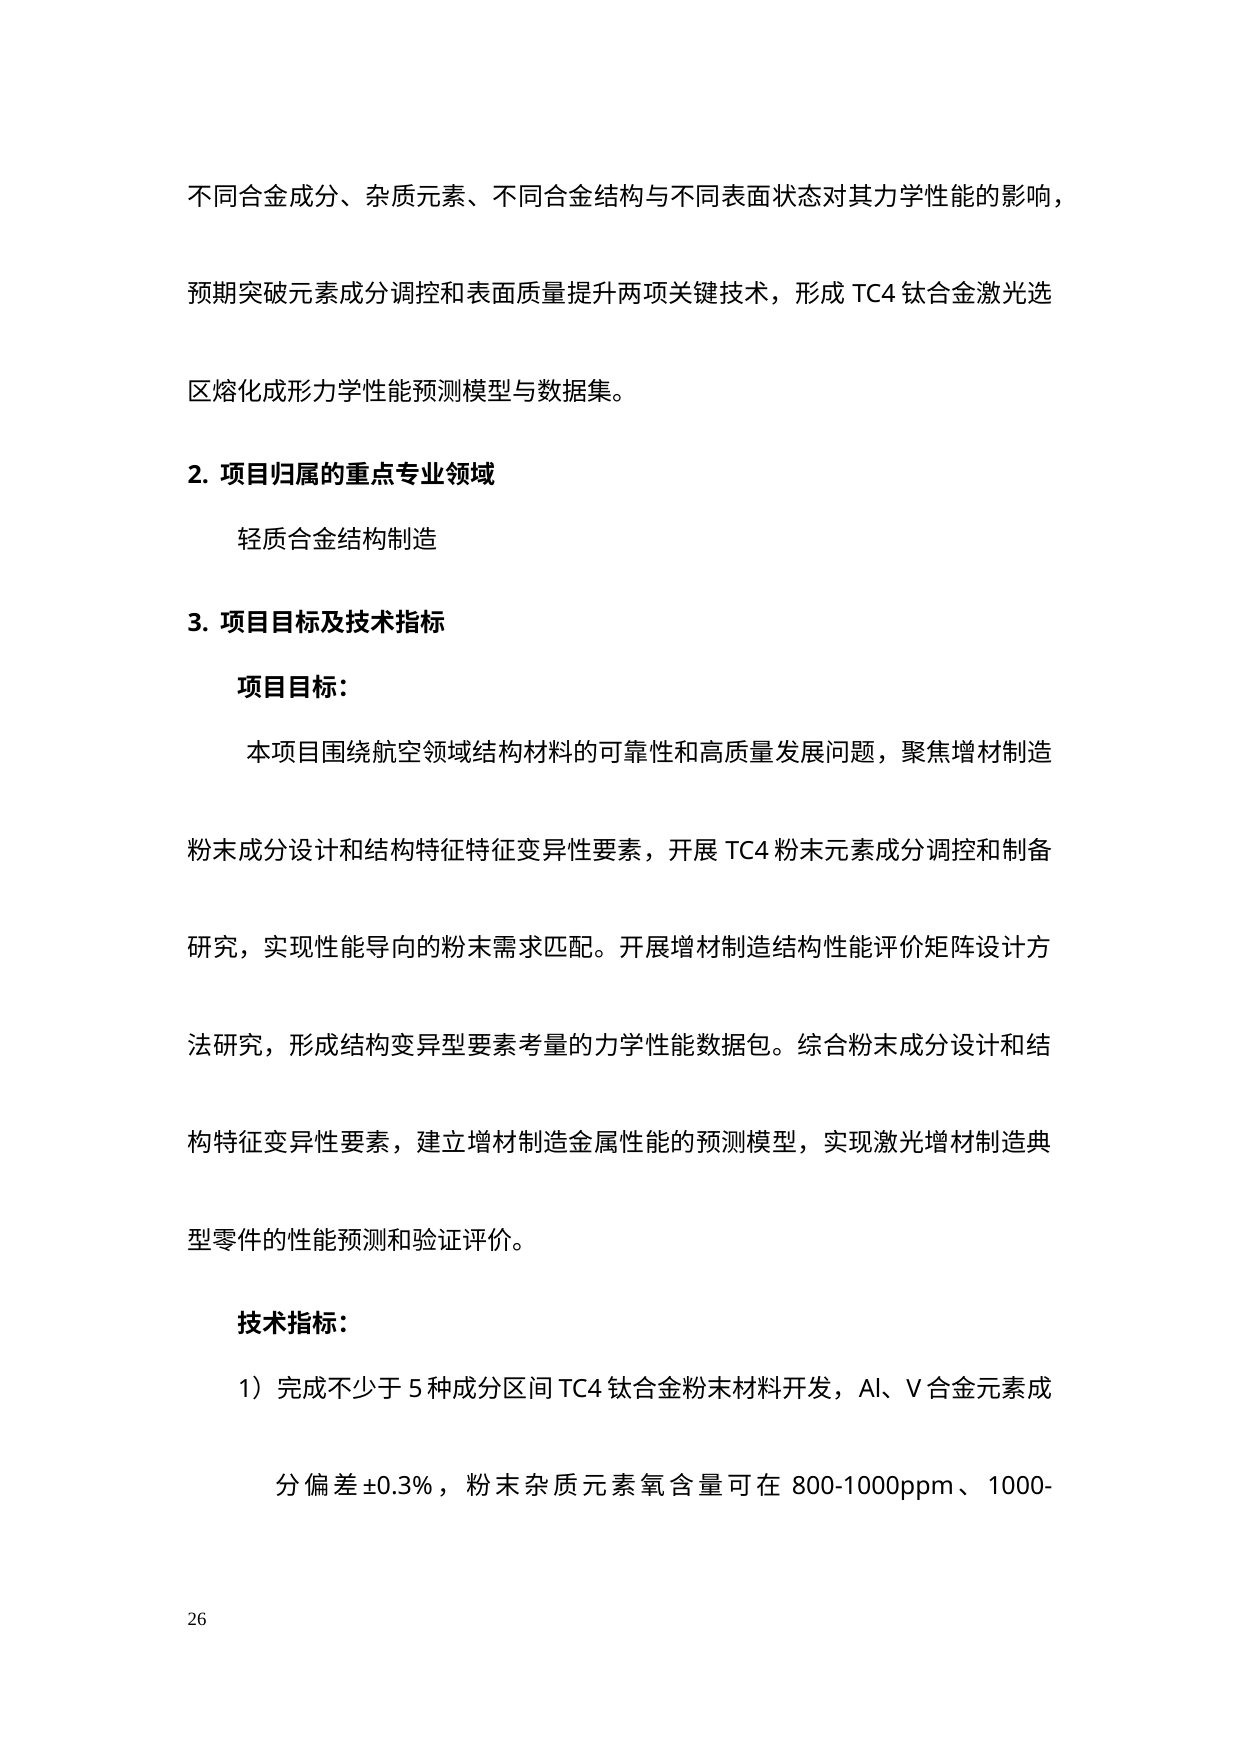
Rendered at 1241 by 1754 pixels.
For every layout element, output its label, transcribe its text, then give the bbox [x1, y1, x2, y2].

text 本项目围绕航空领域结构材料的可靠性和高质量发展问题，聚焦增材制造粉末成分设计和结构特征特征变异性要素，开展TC4粉末元素成分调控和制备研究，实现性能导向的粉末需求匹配。开展增材制造结构性能评价矩阵设计方法研究，形成结构变异型要素考量的力学性能数据包。综合粉末成分设计和结构特征变异性要素，建立增材制造金属性能的预测模型，实现激光增材制造典型零件的性能预测和验证评价。 [187, 718, 1053, 1271]
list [238, 1354, 1053, 1516]
text 技术指标： [187, 1289, 1053, 1354]
text 项目目标： [187, 653, 1053, 718]
text 轻质合金结构制造 [187, 505, 1053, 570]
list 项目目标及技术指标 [187, 588, 1053, 653]
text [187, 162, 1053, 422]
list 项目归属的重点专业领域 [187, 440, 1053, 505]
